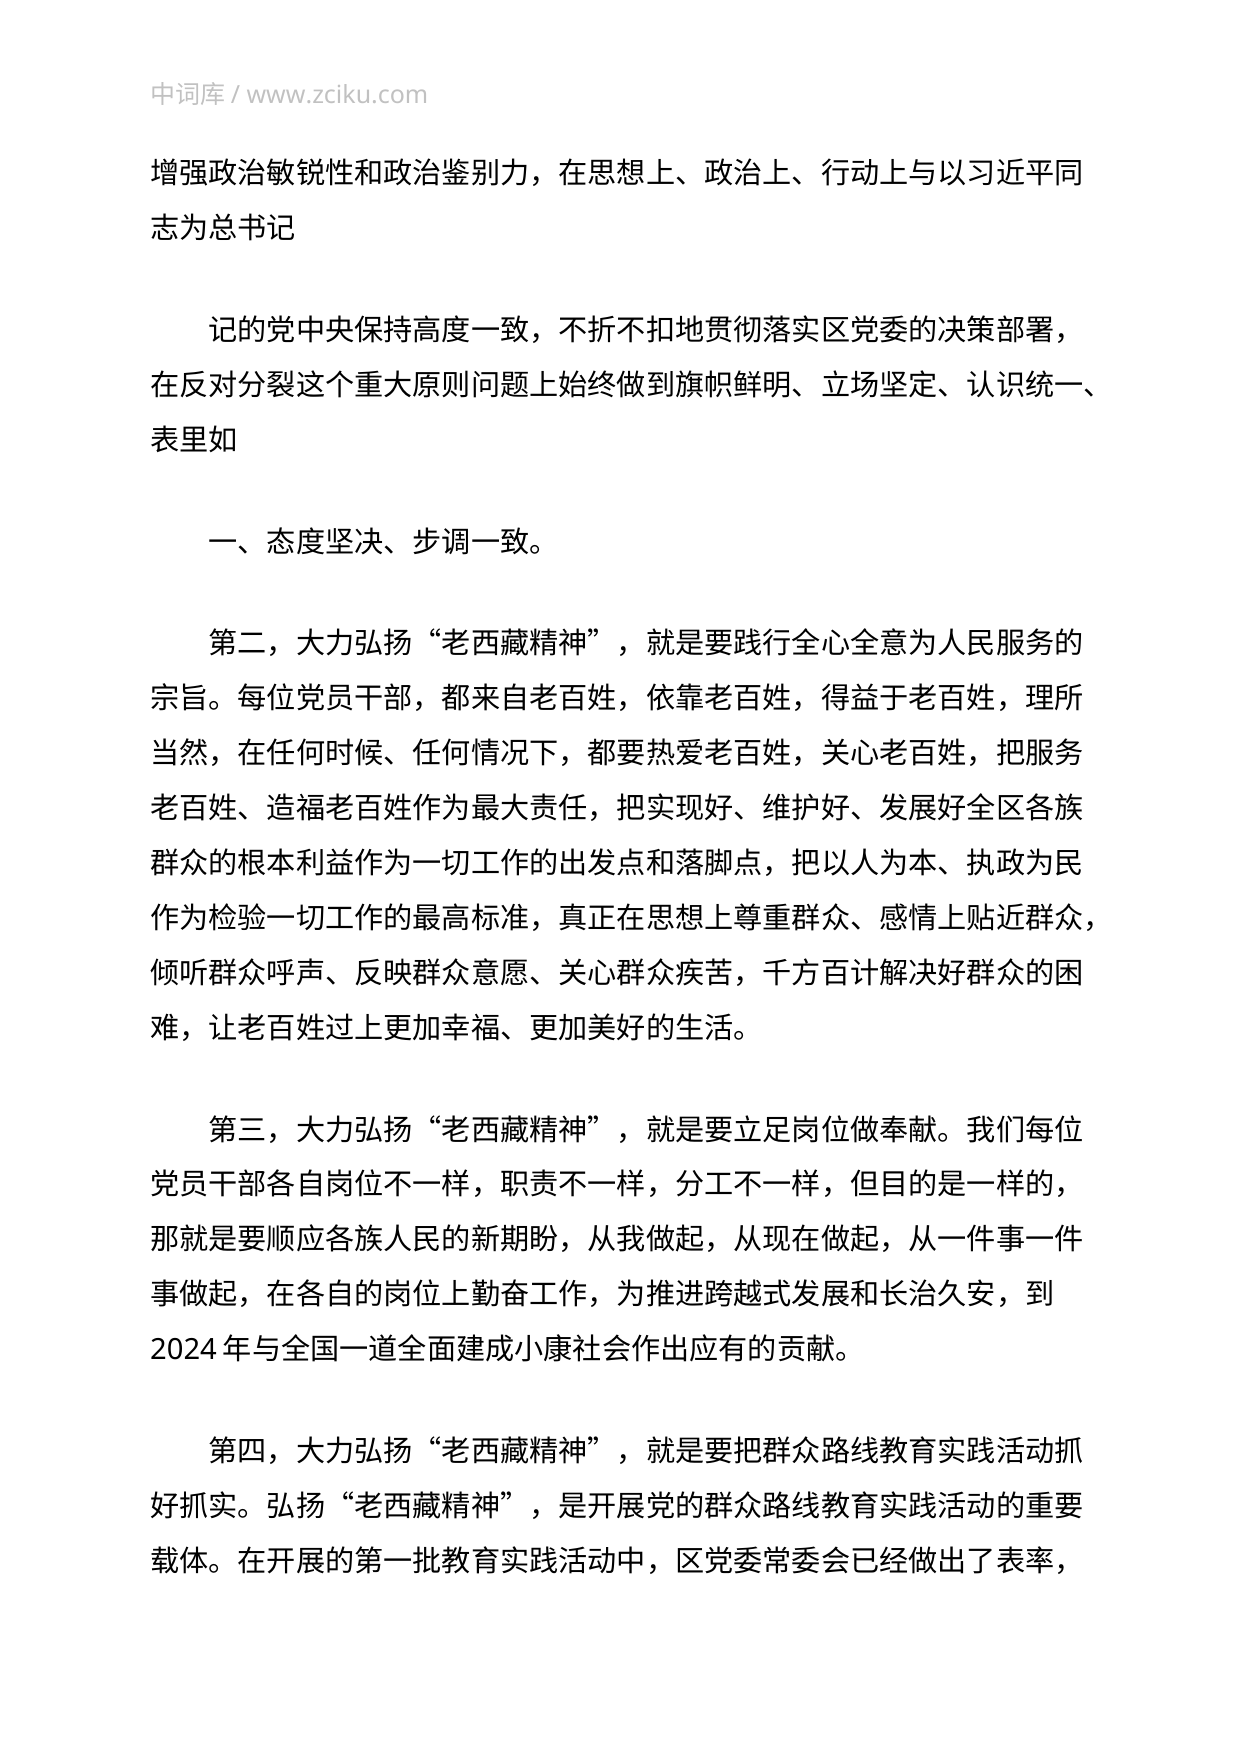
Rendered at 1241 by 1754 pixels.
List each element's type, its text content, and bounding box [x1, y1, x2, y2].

text 第二，大力弘扬“老西藏精神”，就是要践行全心全意为人民服务的宗旨。每位党员干部，都来自老百姓，依靠老百姓，得益于老百姓，理所当然，在任何时候、任何情况下，都要热爱老百姓，关心老百姓，把服务老百姓、造福老百姓作为最大责任，把实现好、维护好、发展好全区各族群众的根本利益作为一切工作的出发点和落脚点，把以人为本、执政为民作为检验一切工作的最高标准，真正在思想上尊重群众、感情上贴近群众，倾听群众呼声、反映群众意愿、关心群众疾苦，千方百计解决好群众的困难，让老百姓过上更加幸福、更加美好的生活。 [150, 620, 1090, 1047]
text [150, 1428, 1090, 1580]
text 一、态度坚决、步调一致。 [150, 518, 1090, 561]
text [150, 150, 1090, 247]
text 第三，大力弘扬“老西藏精神”，就是要立足岗位做奉献。我们每位党员干部各自岗位不一样，职责不一样，分工不一样，但目的是一样的，那就是要顺应各族人民的新期盼，从我做起，从现在做起，从一件事一件事做起，在各自的岗位上勤奋工作，为推进跨越式发展和长治久安，到2024年与全国一道全面建成小康社会作出应有的贡献。 [150, 1106, 1090, 1368]
text 记的党中央保持高度一致，不折不扣地贯彻落实区党委的决策部署，在反对分裂这个重大原则问题上始终做到旗帜鲜明、立场坚定、认识统一、表里如 [150, 307, 1090, 459]
